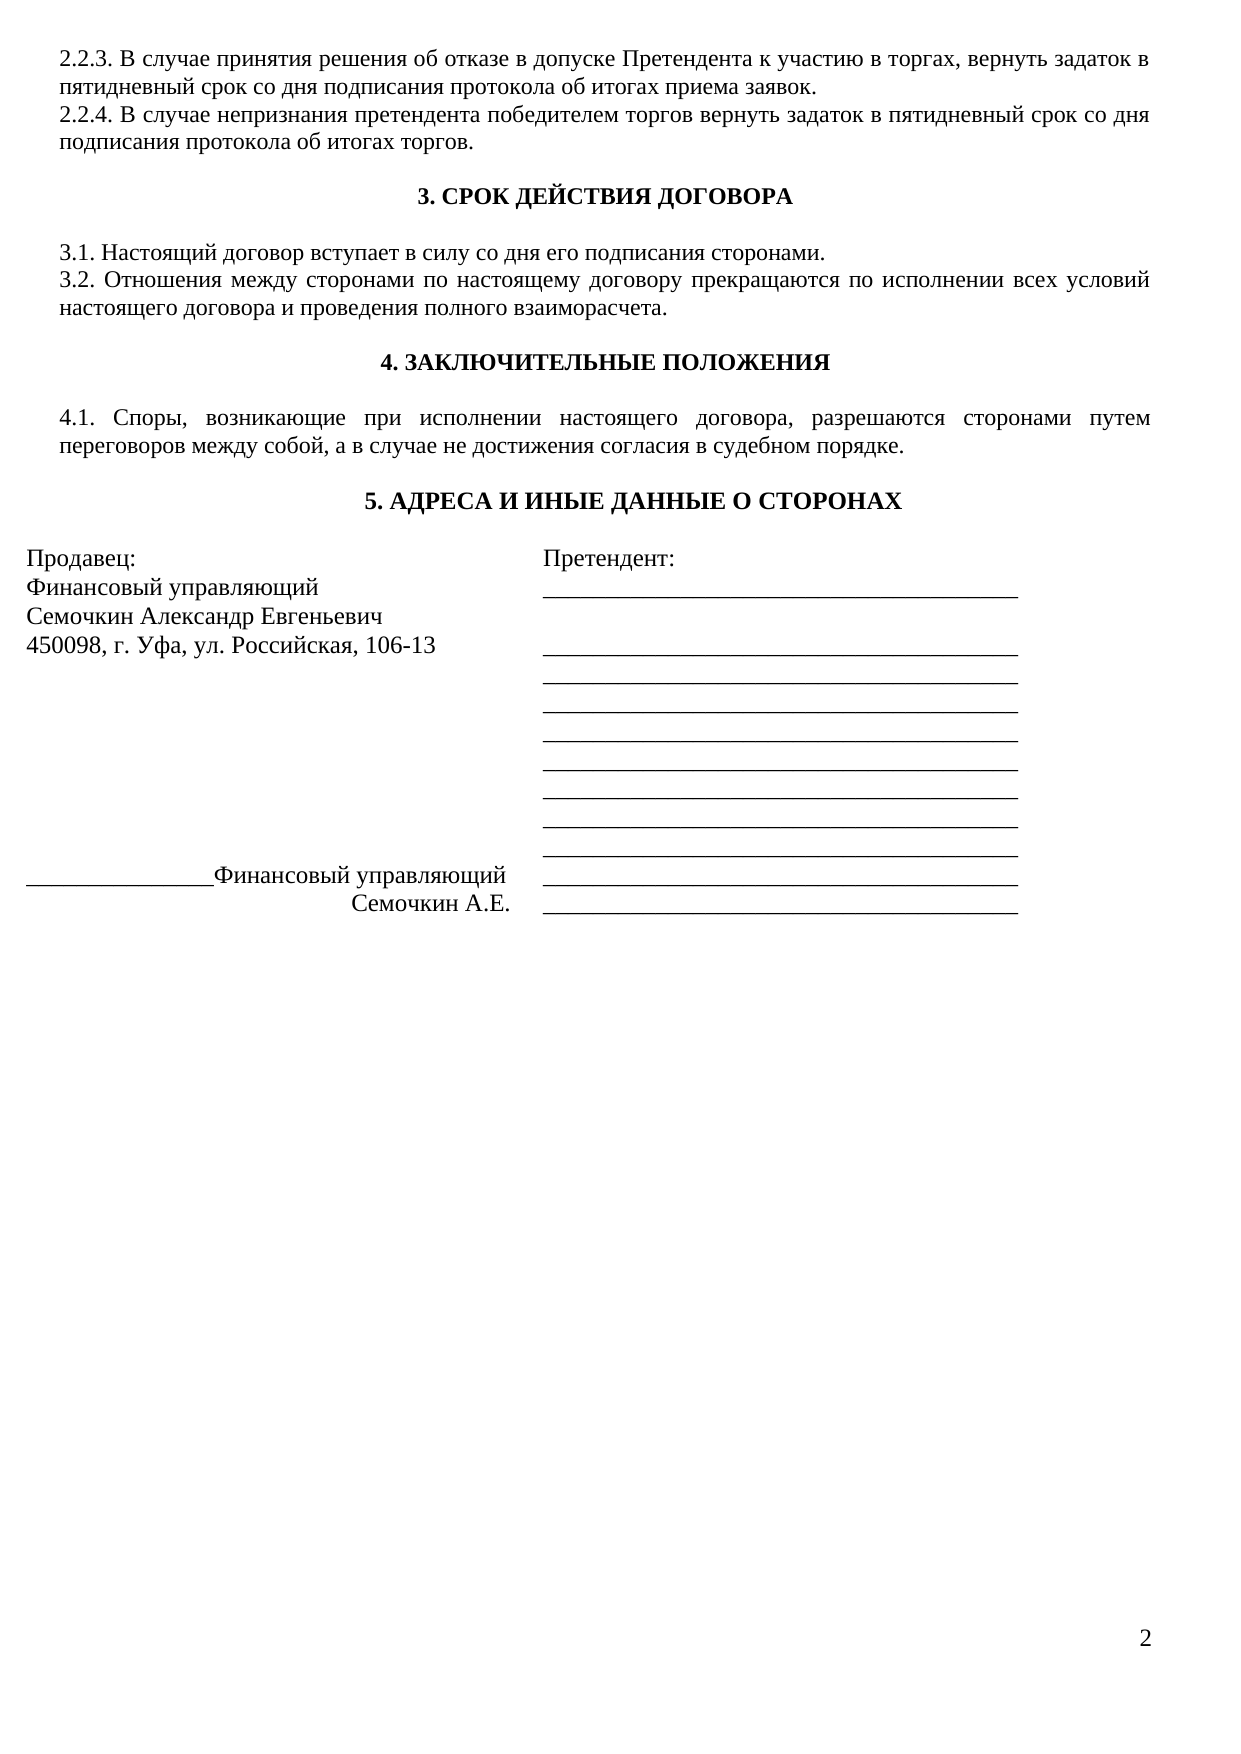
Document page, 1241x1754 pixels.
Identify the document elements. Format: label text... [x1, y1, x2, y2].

text 3. СРОК ДЕЙСТВИЯ ДОГОВОРА [59, 182, 1152, 210]
table_cell ______________________________________ ______________________________________ ______________________________________ [532, 831, 1034, 946]
table_cell _______________Финансовый управляющий Семочкин А.Е. [15, 831, 532, 946]
table_header Претендент: [532, 544, 1034, 572]
text 3.2. Отношения между сторонами по настоящему договору прекращаются по исполнении всех условий настоящего договора и проведения полного взаиморасчета. [59, 265, 1152, 320]
text 5. АДРЕСА И ИНЫЕ ДАННЫЕ О СТОРОНАХ [59, 486, 1152, 515]
text 3.1. Настоящий договор вступает в силу со дня его подписания сторонами. [59, 238, 1152, 265]
text 2.2.3. В случае принятия решения об отказе в допуске Претендента к участию в торгах, вернуть задаток в пятидневный срок со дня подписания протокола об итогах приема заявок. [59, 44, 1152, 99]
text 4. ЗАКЛЮЧИТЕЛЬНЫЕ ПОЛОЖЕНИЯ [59, 348, 1152, 376]
table_cell Финансовый управляющий Семочкин Александр Евгеньевич [15, 572, 532, 630]
table_header Продавец: [15, 544, 532, 572]
table_cell 450098, г. Уфа, ул. Российская, 106-13 [15, 630, 532, 831]
text 4.1. Споры, возникающие при исполнении настоящего договора, разрешаются сторонами путем переговоров между собой, а в случае не достижения согласия в судебном порядке. [59, 403, 1152, 458]
text 2.2.4. В случае непризнания претендента победителем торгов вернуть задаток в пятидневный срок со дня подписания протокола об итогах торгов. [59, 99, 1152, 155]
table_cell ______________________________________ [532, 572, 1034, 630]
table_cell ______________________________________ ______________________________________ ______________________________________ ______________________________________ ______________________________________ ______________________________________ ______________________________________ [532, 630, 1034, 831]
